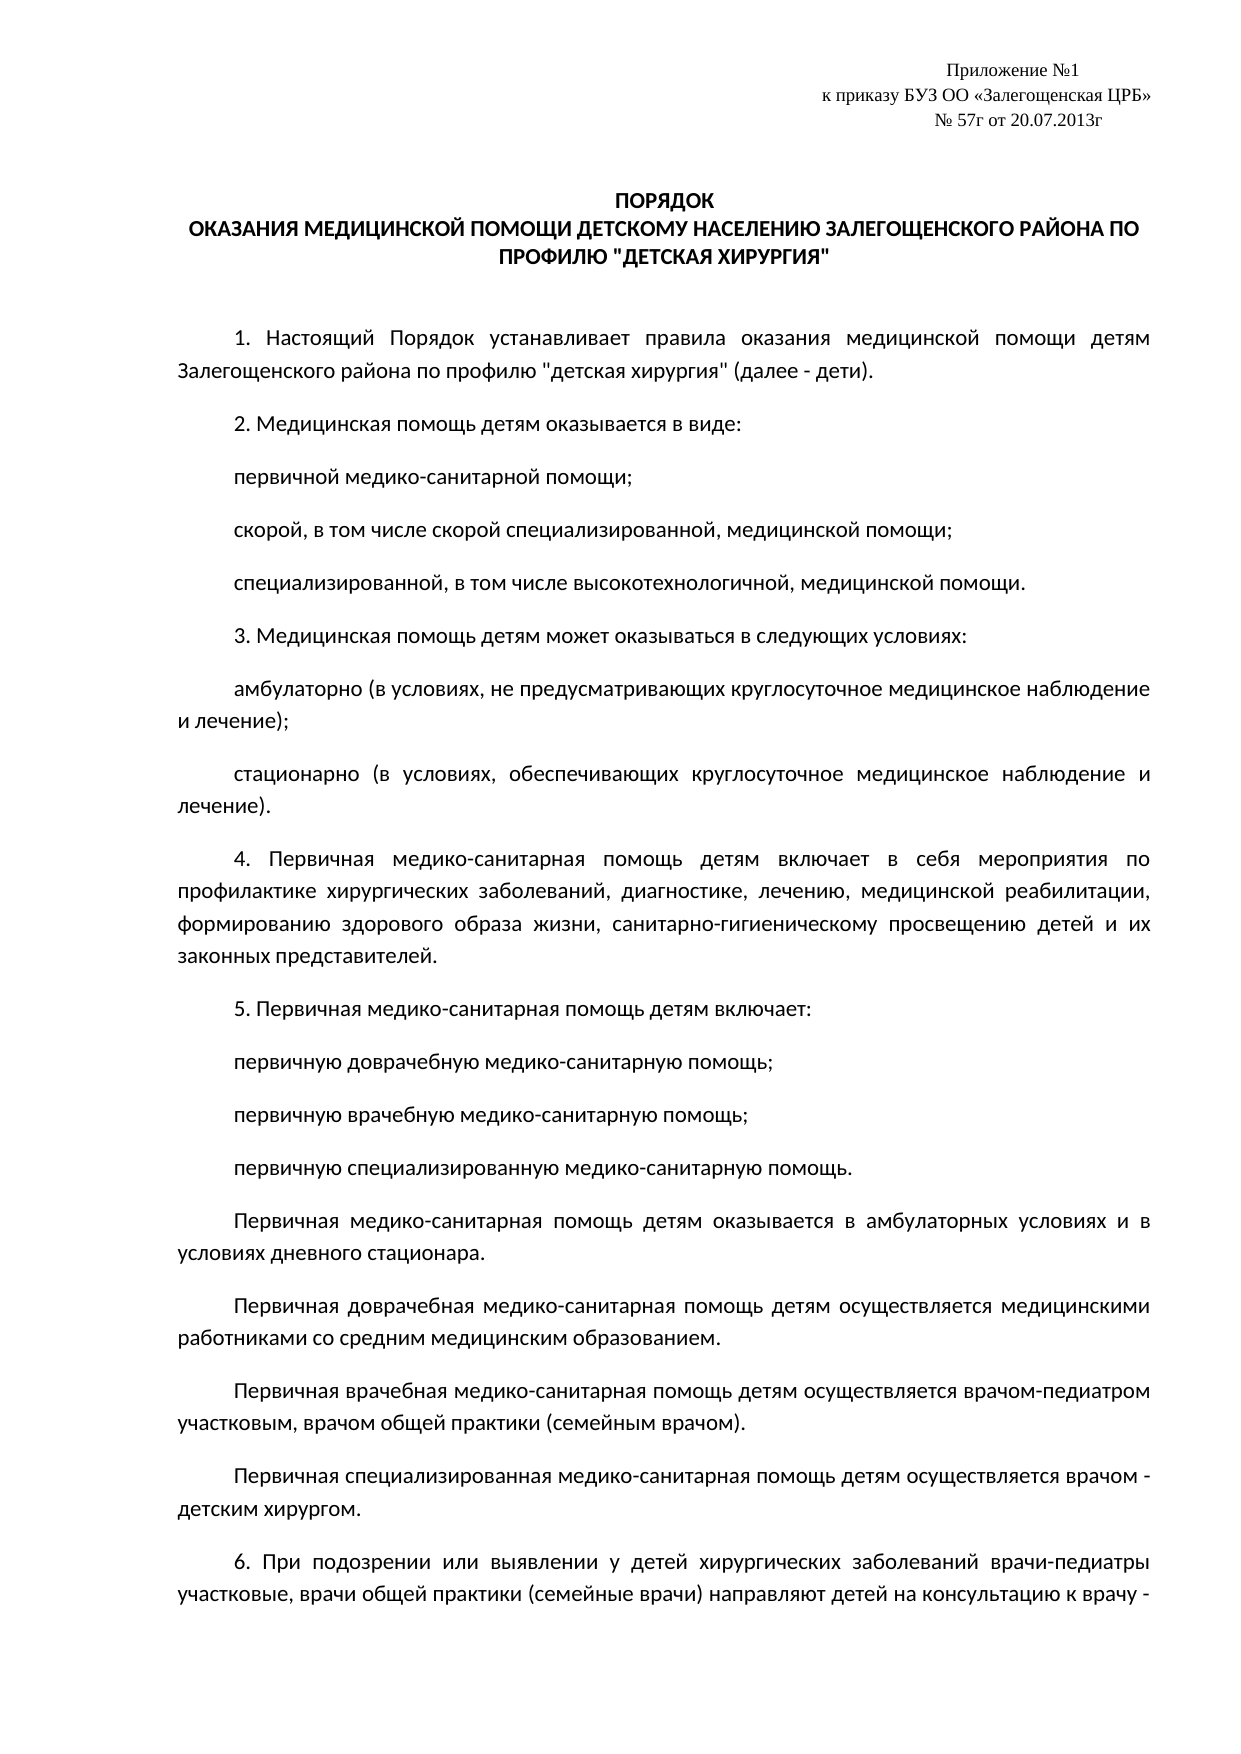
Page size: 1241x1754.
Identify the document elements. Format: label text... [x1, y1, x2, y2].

text Приложение №1 [177, 59, 1152, 81]
text первичную специализированную медико-санитарную помощь. [177, 1153, 1152, 1181]
text 2. Медицинская помощь детям оказывается в виде: [177, 409, 1152, 437]
text скорой, в том числе скорой специализированной, медицинской помощи; [177, 515, 1152, 543]
text 3. Медицинская помощь детям может оказываться в следующих условиях: [177, 621, 1152, 649]
text 1. Настоящий Порядок устанавливает правила оказания медицинской помощи детям Залегощенского района по профилю "детская хирургия" (далее - дети). [177, 323, 1152, 384]
text Первичная доврачебная медико-санитарная помощь детям осуществляется медицинскими работниками со средним медицинским образованием. [177, 1291, 1152, 1351]
text первичную врачебную медико-санитарную помощь; [177, 1100, 1152, 1128]
text к приказу БУЗ ОО «Залегощенская ЦРБ» [177, 84, 1152, 105]
text ОКАЗАНИЯ МЕДИЦИНСКОЙ ПОМОЩИ ДЕТСКОМУ НАСЕЛЕНИЮ ЗАЛЕГОЩЕНСКОГО РАЙОНА ПО ПРОФИЛЮ "ДЕТСКАЯ ХИРУРГИЯ" [177, 214, 1152, 271]
text 5. Первичная медико-санитарная помощь детям включает: [177, 994, 1152, 1022]
text первичную доврачебную медико-санитарную помощь; [177, 1047, 1152, 1075]
text Первичная медико-санитарная помощь детям оказывается в амбулаторных условиях и в условиях дневного стационара. [177, 1206, 1152, 1266]
text специализированной, в том числе высокотехнологичной, медицинской помощи. [177, 568, 1152, 596]
text ПОРЯДОК [177, 186, 1152, 214]
text амбулаторно (в условиях, не предусматривающих круглосуточное медицинское наблюдение и лечение); [177, 674, 1152, 734]
text 4. Первичная медико-санитарная помощь детям включает в себя мероприятия по профилактике хирургических заболеваний, диагностике, лечению, медицинской реабилитации, формированию здорового образа жизни, санитарно-гигиеническому просвещению детей и их законных представителей. [177, 844, 1152, 969]
text стационарно (в условиях, обеспечивающих круглосуточное медицинское наблюдение и лечение). [177, 759, 1152, 819]
text Первичная врачебная медико-санитарная помощь детям осуществляется врачом-педиатром участковым, врачом общей практики (семейным врачом). [177, 1376, 1152, 1437]
text Первичная специализированная медико-санитарная помощь детям осуществляется врачом - детским хирургом. [177, 1462, 1152, 1522]
text первичной медико-санитарной помощи; [177, 462, 1152, 490]
text № 57г от 20.07.2013г [177, 109, 1152, 130]
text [177, 1547, 1152, 1607]
